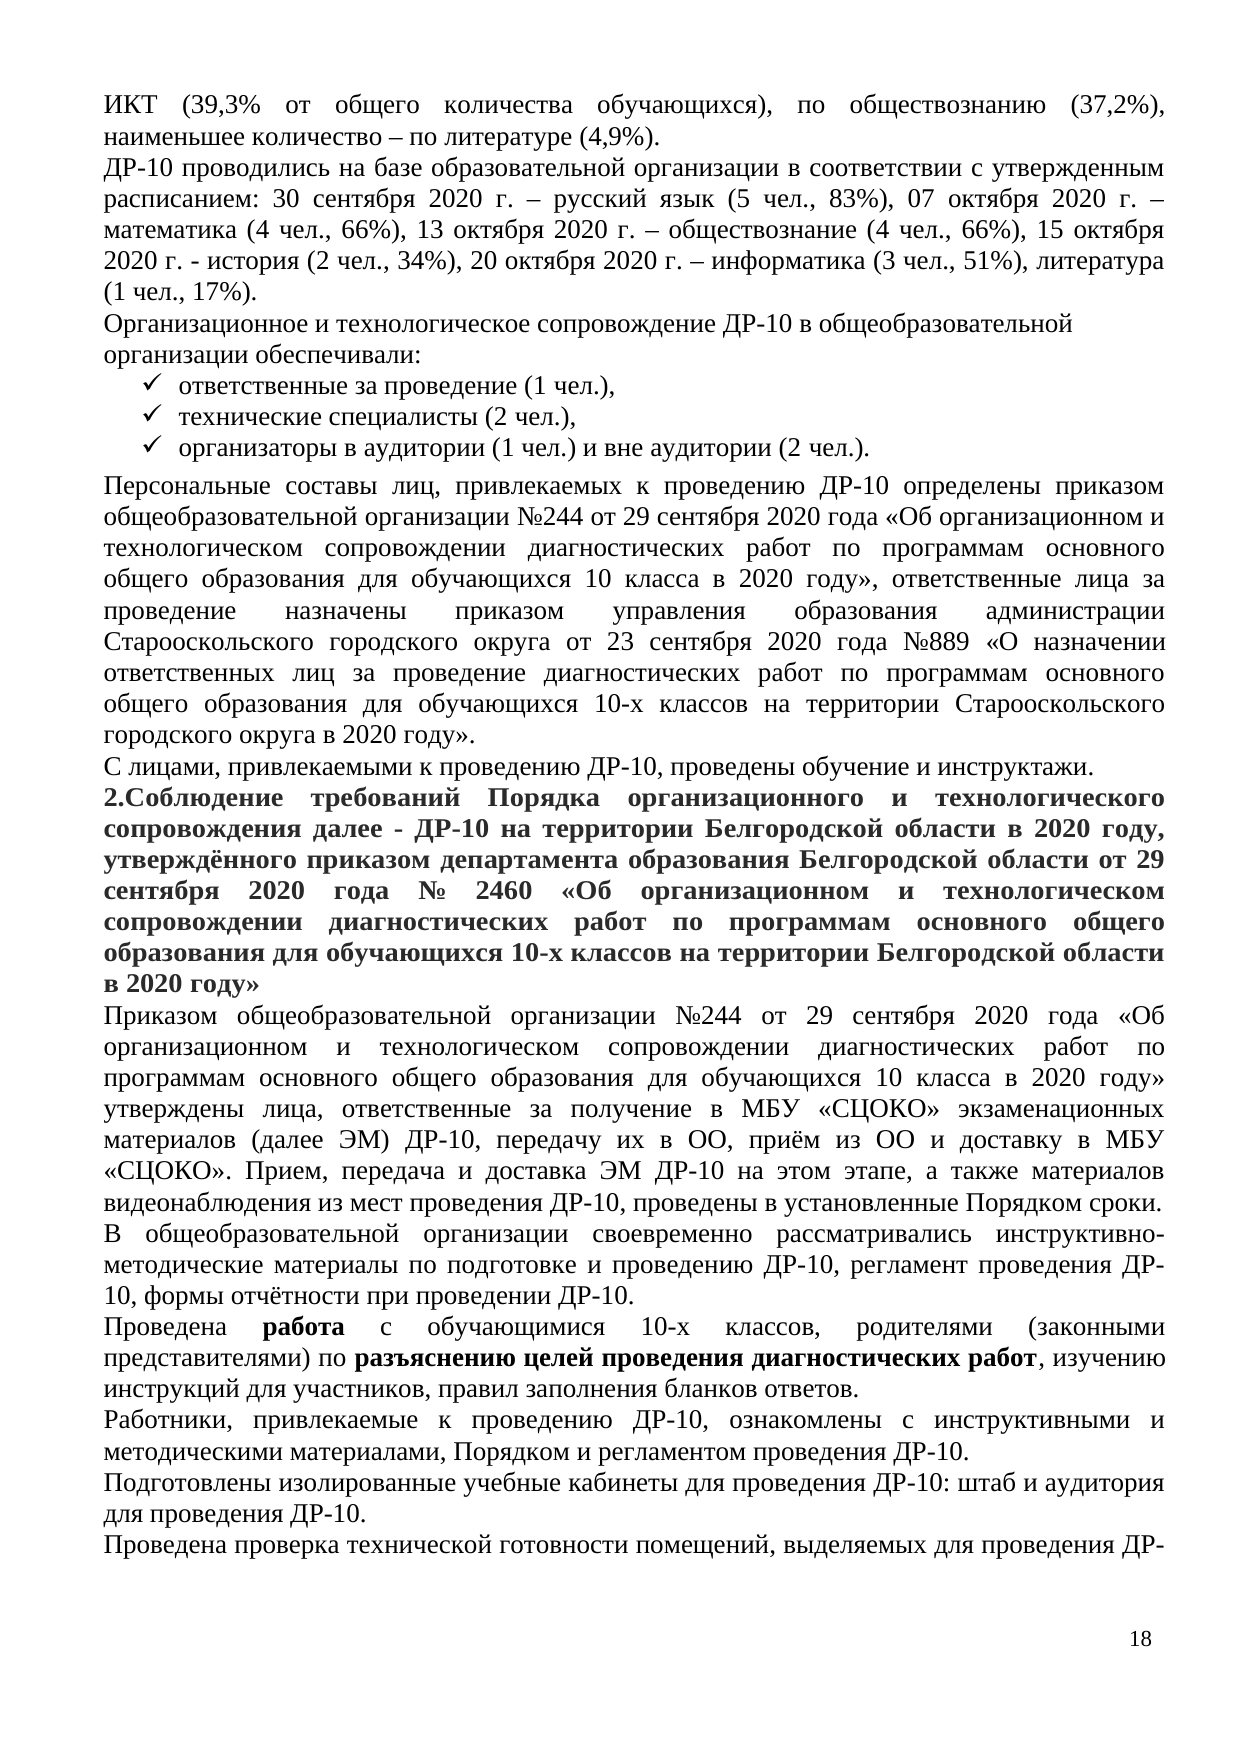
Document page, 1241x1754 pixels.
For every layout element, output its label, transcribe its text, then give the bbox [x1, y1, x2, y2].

list ответственные за проведение (1 чел.), [141, 369, 1166, 400]
list технические специалисты (2 чел.), [141, 400, 1166, 431]
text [103, 1528, 1166, 1559]
text Организационное и технологическое сопровождение ДР-10 в общеобразовательной организации обеспечивали: [103, 307, 1166, 369]
text Персональные составы лиц, привлекаемых к проведению ДР-10 определены приказом общеобразовательной организации №244 от 29 сентября 2020 года «Об организационном и технологическом сопровождении диагностических работ по программам основного общего образования для обучающихся 10 класса в 2020 году», ответственные лица за проведение назначены приказом управления образования администрации Старооскольского городского округа от 23 сентября 2020 года №889 «О назначении ответственных лиц за проведение диагностических работ по программам основного общего образования для обучающихся 10-х классов на территории Старооскольского городского округа в 2020 году». [103, 469, 1166, 749]
text Работники, привлекаемые к проведению ДР-10, ознакомлены с инструктивными и методическими материалами, Порядком и регламентом проведения ДР-10. [103, 1404, 1166, 1466]
list организаторы в аудитории (1 чел.) и вне аудитории (2 чел.). [141, 431, 1166, 463]
text Приказом общеобразовательной организации №244 от 29 сентября 2020 года «Об организационном и технологическом сопровождении диагностических работ по программам основного общего образования для обучающихся 10 класса в 2020 году» утверждены лица, ответственные за получение в МБУ «СЦОКО» экзаменационных материалов (далее ЭМ) ДР-10, передачу их в ОО, приём из ОО и доставку в МБУ «СЦОКО». Прием, передача и доставка ЭМ ДР-10 на этом этапе, а также материалов видеонаблюдения из мест проведения ДР-10, проведены в установленные Порядком сроки. [103, 999, 1166, 1217]
text Подготовлены изолированные учебные кабинеты для проведения ДР-10: штаб и аудитория для проведения ДР-10. [103, 1466, 1166, 1528]
subtitle 2.Соблюдение требований Порядка организационного и технологического сопровождения далее - ДР-10 на территории Белгородской области в 2020 году, утверждённого приказом департамента образования Белгородской области от 29 сентября 2020 года № 2460 «Об организационном и технологическом сопровождении диагностических работ по программам основного общего образования для обучающихся 10-х классов на территории Белгородской области в 2020 году» [103, 781, 1166, 999]
text В общеобразовательной организации своевременно рассматривались инструктивно- методические материалы по подготовке и проведению ДР-10, регламент проведения ДР- 10, формы отчётности при проведении ДР-10. [103, 1217, 1166, 1310]
text Проведена работа с обучающимися 10-х классов, родителями (законными представителями) по разъяснению целей проведения диагностических работ, изучению инструкций для участников, правил заполнения бланков ответов. [103, 1310, 1166, 1404]
text ДР-10 проводились на базе образовательной организации в соответствии с утвержденным расписанием: 30 сентября 2020 г. – русский язык (5 чел., 83%), 07 октября 2020 г. – математика (4 чел., 66%), 13 октября 2020 г. – обществознание (4 чел., 66%), 15 октября 2020 г. - история (2 чел., 34%), 20 октября 2020 г. – информатика (3 чел., 51%), литература (1 чел., 17%). [103, 151, 1166, 307]
text С лицами, привлекаемыми к проведению ДР-10, проведены обучение и инструктажи. [103, 749, 1166, 781]
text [103, 89, 1166, 151]
